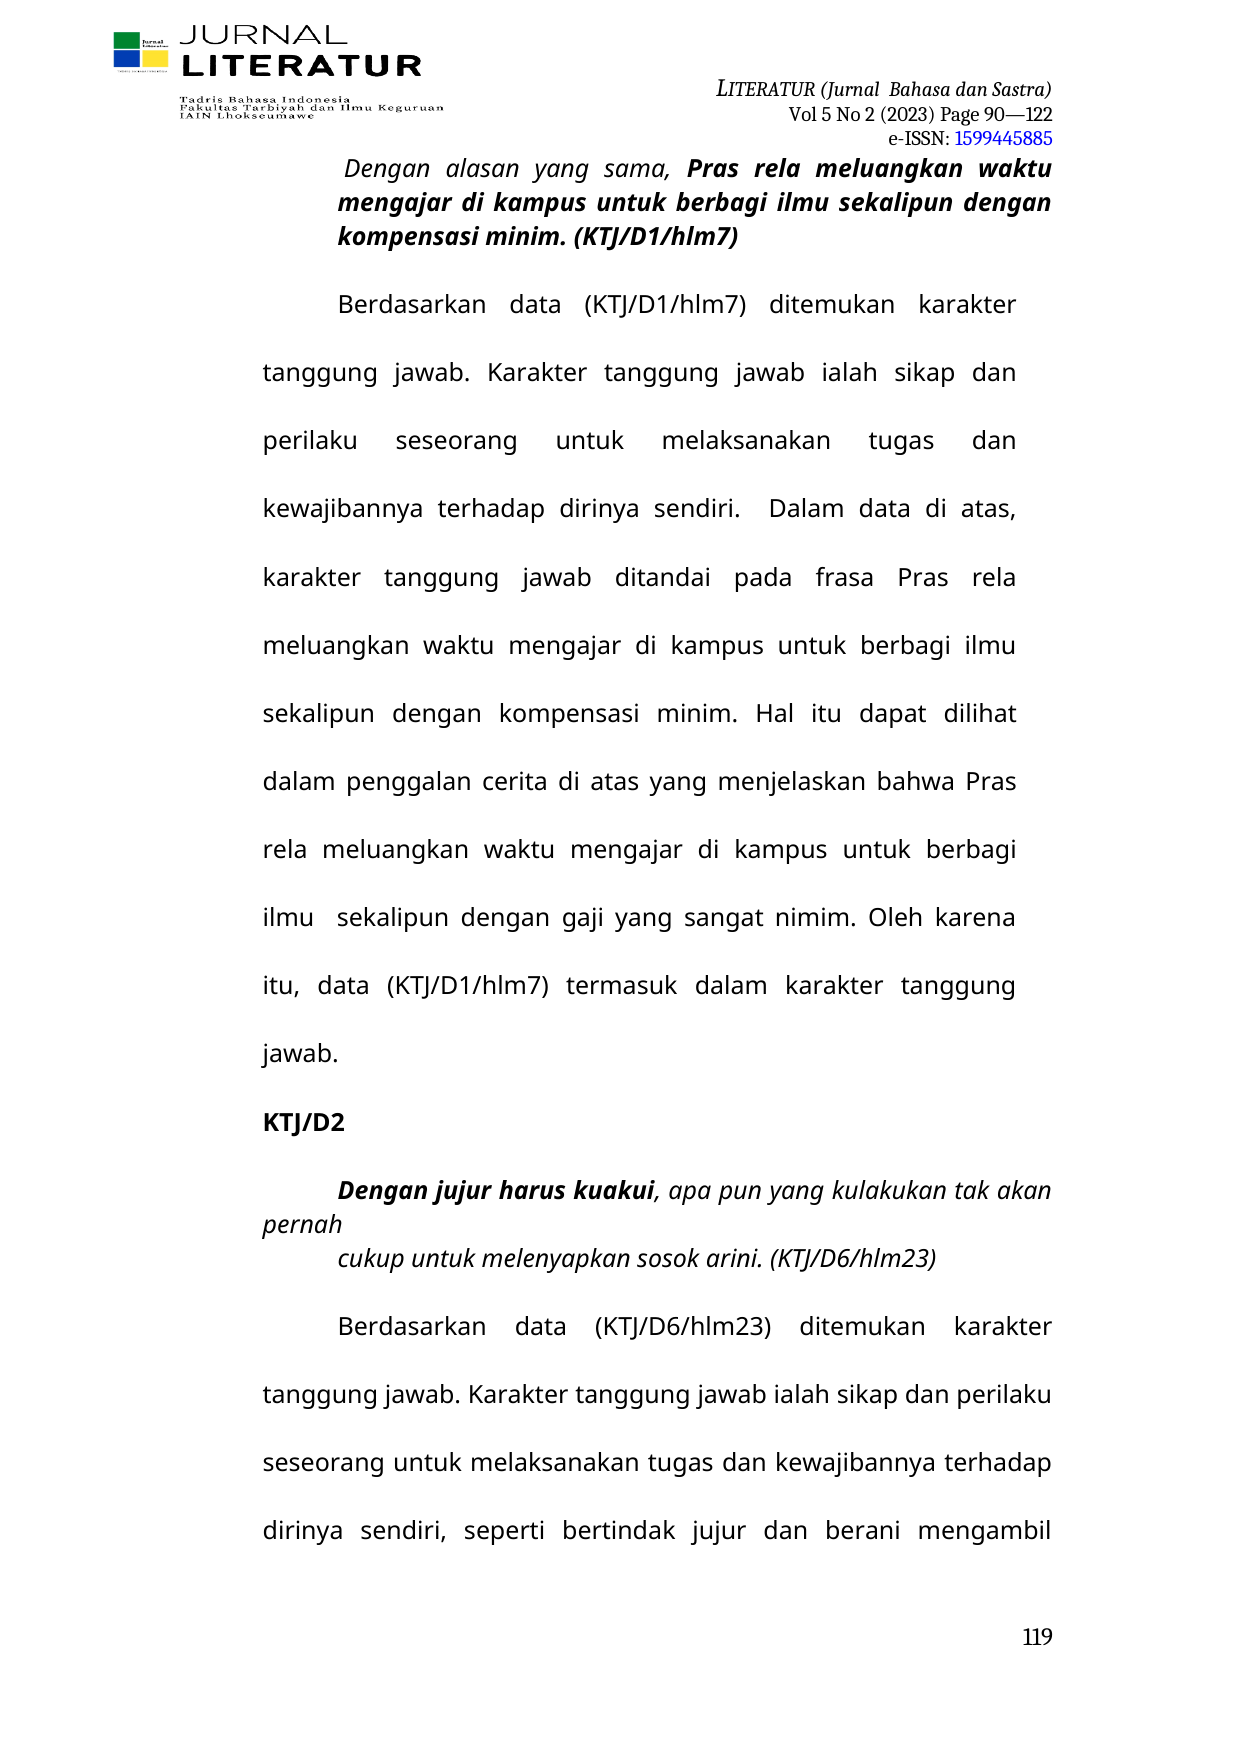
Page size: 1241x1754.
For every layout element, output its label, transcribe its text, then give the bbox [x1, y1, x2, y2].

picture [86, 12, 535, 150]
text KTJ/D2 [223, 1104, 1053, 1138]
text Dengan alasan yang sama, Pras rela meluangkan waktu mengajar di kampus untuk berbagi ilmu sekalipun dengan kompensasi minim. (KTJ/D1/hlm7) [337, 150, 1053, 253]
text cukup untuk melenyapkan sosok arini. (KTJ/D6/hlm23) [262, 1240, 1053, 1274]
text Dengan jujur harus kuakui, apa pun yang kulakukan tak akan pernah [262, 1172, 1053, 1240]
text Berdasarkan data (KTJ/D1/hlm7) ditemukan karakter tanggung jawab. Karakter tanggung jawab ialah sikap dan perilaku seseorang untuk melaksanakan tugas dan kewajibannya terhadap dirinya sendiri. Dalam data di atas, karakter tanggung jawab ditandai pada frasa Pras rela meluangkan waktu mengajar di kampus untuk berbagi ilmu sekalipun dengan kompensasi minim. Hal itu dapat dilihat dalam penggalan cerita di atas yang menjelaskan bahwa Pras rela meluangkan waktu mengajar di kampus untuk berbagi ilmu sekalipun dengan gaji yang sangat nimim. Oleh karena itu, data (KTJ/D1/hlm7) termasuk dalam karakter tanggung jawab. [262, 287, 1017, 1070]
